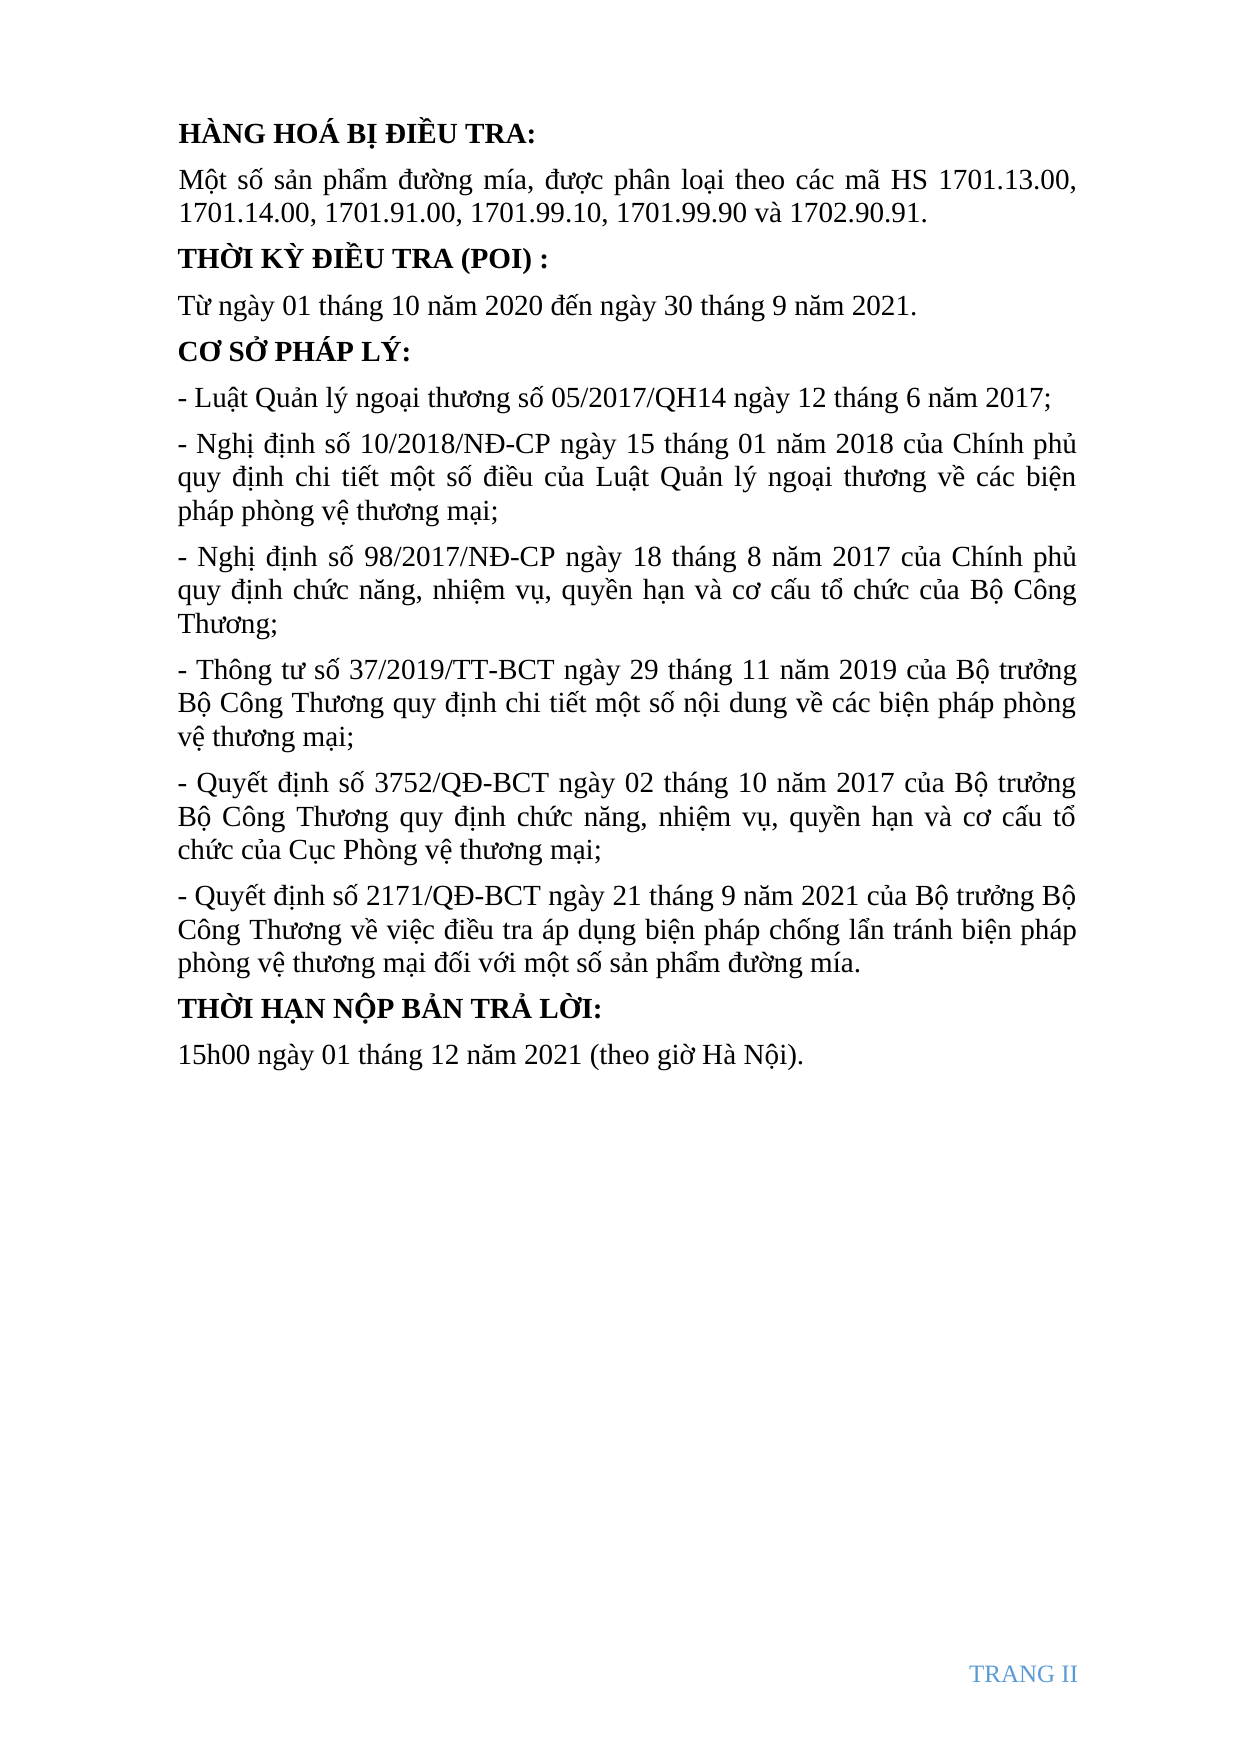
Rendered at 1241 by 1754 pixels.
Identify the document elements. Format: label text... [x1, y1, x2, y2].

text Một số sản phẩm đường mía, được phân loại theo các mã HS 1701.13.00, 1701.14.00, 1701.91.00, 1701.99.10, 1701.99.90 và 1702.90.91. [178, 162, 1078, 229]
text - Thông tư số 37/2019/TT-BCT ngày 29 tháng 11 năm 2019 của Bộ trưởng Bộ Công Thương quy định chi tiết một số nội dung về các biện pháp phòng vệ thương mại; [177, 652, 1078, 753]
text 15h00 ngày 01 tháng 12 năm 2021 (theo giờ Hà Nội). [177, 1037, 1078, 1071]
text - Nghị định số 98/2017/NĐ-CP ngày 18 tháng 8 năm 2017 của Chính phủ quy định chức năng, nhiệm vụ, quyền hạn và cơ cấu tổ chức của Bộ Công Thương; [177, 539, 1078, 639]
text Từ ngày 01 tháng 10 năm 2020 đến ngày 30 tháng 9 năm 2021. [177, 288, 1078, 321]
text HÀNG HOÁ BỊ ĐIỀU TRA: [178, 116, 1078, 149]
text CƠ SỞ PHÁP LÝ: [177, 334, 1078, 367]
text THỜI HẠN NỘP BẢN TRẢ LỜI: [177, 991, 1078, 1025]
text - Luật Quản lý ngoại thương số 05/2017/QH14 ngày 12 tháng 6 năm 2017; [177, 380, 1078, 413]
text THỜI KỲ ĐIỀU TRA (POI) : [177, 242, 1078, 275]
text - Nghị định số 10/2018/NĐ-CP ngày 15 tháng 01 năm 2018 của Chính phủ quy định chi tiết một số điều của Luật Quản lý ngoại thương về các biện pháp phòng vệ thương mại; [177, 426, 1078, 526]
text - Quyết định số 3752/QĐ-BCT ngày 02 tháng 10 năm 2017 của Bộ trưởng Bộ Công Thương quy định chức năng, nhiệm vụ, quyền hạn và cơ cấu tổ chức của Cục Phòng vệ thương mại; [177, 765, 1078, 866]
text - Quyết định số 2171/QĐ-BCT ngày 21 tháng 9 năm 2021 của Bộ trưởng Bộ Công Thương về việc điều tra áp dụng biện pháp chống lẩn tránh biện pháp phòng vệ thương mại đối với một số sản phẩm đường mía. [177, 878, 1078, 979]
